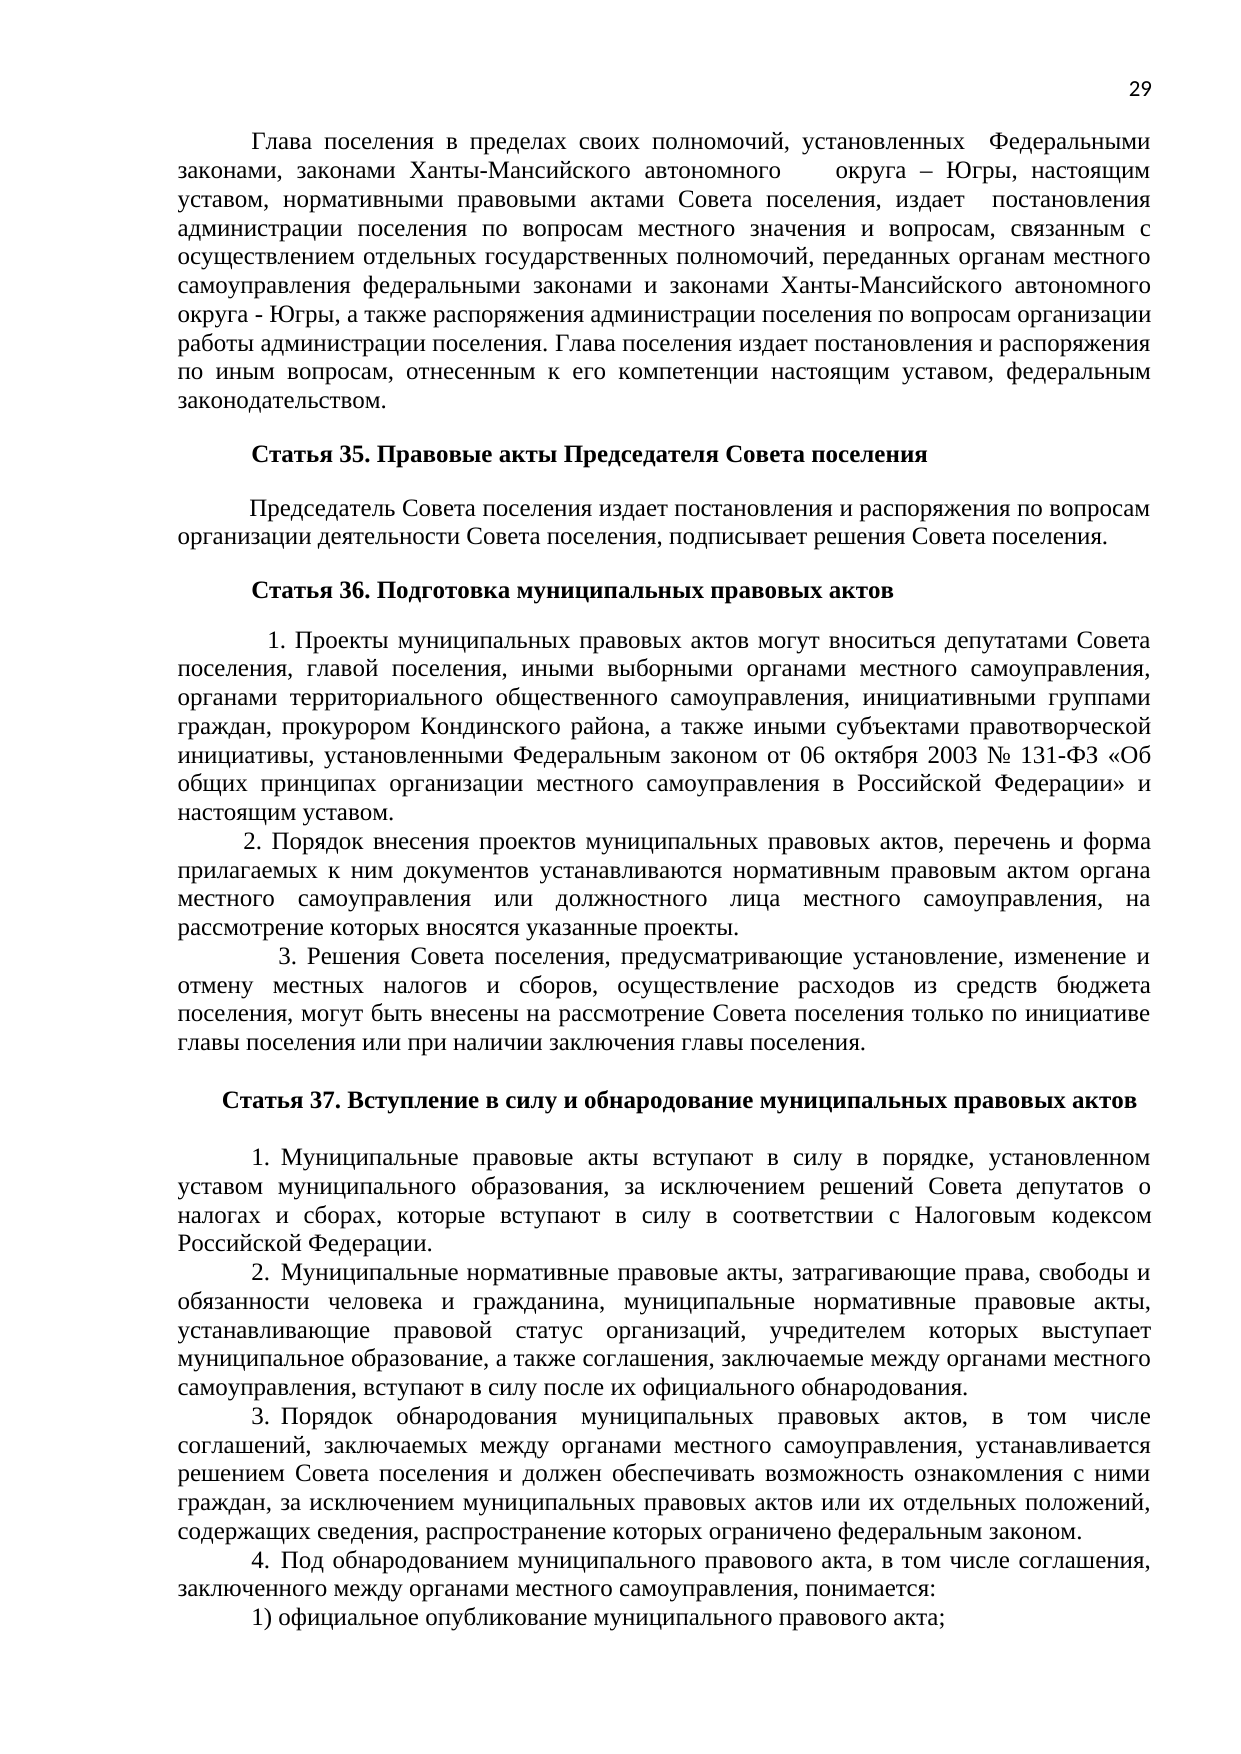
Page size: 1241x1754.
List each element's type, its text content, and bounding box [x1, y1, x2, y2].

text 1) официальное опубликование муниципального правового акта; [177, 1602, 1152, 1631]
text Статья 37. Вступление в силу и обнародование муниципальных правовых актов [177, 1085, 1152, 1113]
text Председатель Совета поселения издает постановления и распоряжения по вопросам организации деятельности Совета поселения, подписывает решения Совета поселения. [177, 493, 1152, 550]
text 2. Порядок внесения проектов муниципальных правовых актов, перечень и форма прилагаемых к ним документов устанавливаются нормативным правовым актом органа местного самоуправления или должностного лица местного самоуправления, на рассмотрение которых вносятся указанные проекты. [177, 826, 1152, 941]
list Порядок обнародования муниципальных правовых актов, в том числе соглашений, заключаемых между органами местного самоуправления, устанавливается решением Совета поселения и должен обеспечивать возможность ознакомления с ними граждан, за исключением муниципальных правовых актов или их отдельных положений, содержащих сведения, распространение которых ограничено федеральным законом. [177, 1401, 1152, 1545]
text 3. Решения Совета поселения, предусматривающие установление, изменение и отмену местных налогов и сборов, осуществление расходов из средств бюджета поселения, могут быть внесены на рассмотрение Совета поселения только по инициативе главы поселения или при наличии заключения главы поселения. [177, 941, 1152, 1056]
list Муниципальные нормативные правовые акты, затрагивающие права, свободы и обязанности человека и гражданина, муниципальные нормативные правовые акты, устанавливающие правовой статус организаций, учредителем которых выступает муниципальное образование, а также соглашения, заключаемые между органами местного самоуправления, вступают в силу после их официального обнародования. [177, 1257, 1152, 1401]
text Статья 35. Правовые акты Председателя Совета поселения [177, 439, 1152, 468]
list Муниципальные правовые акты вступают в силу в порядке, установленном уставом муниципального образования, за исключением решений Совета депутатов о налогах и сборах, которые вступают в силу в соответствии с Налоговым кодексом Российской Федерации. [177, 1142, 1152, 1257]
text Глава поселения в пределах своих полномочий, установленных Федеральными законами, законами Ханты-Мансийского автономного округа – Югры, настоящим уставом, нормативными правовыми актами Совета поселения, издает постановления администрации поселения по вопросам местного значения и вопросам, связанным с осуществлением отдельных государственных полномочий, переданных органам местного самоуправления федеральными законами и законами Ханты-Мансийского автономного округа - Югры, а также распоряжения администрации поселения по вопросам организации работы администрации поселения. Глава поселения издает постановления и распоряжения по иным вопросам, отнесенным к его компетенции настоящим уставом, федеральным законодательством. [177, 126, 1152, 414]
subtitle Статья 36. Подготовка муниципальных правовых актов [177, 575, 1152, 604]
list Под обнародованием муниципального правового акта, в том числе соглашения, заключенного между органами местного самоуправления, понимается: [177, 1545, 1152, 1602]
text 1. Проекты муниципальных правовых актов могут вноситься депутатами Совета поселения, главой поселения, иными выборными органами местного самоуправления, органами территориального общественного самоуправления, инициативными группами граждан, прокурором Кондинского района, а также иными субъектами правотворческой инициативы, установленными Федеральным законом от 06 октября 2003 № 131-ФЗ «Об общих принципах организации местного самоуправления в Российской Федерации» и настоящим уставом. [177, 625, 1152, 826]
